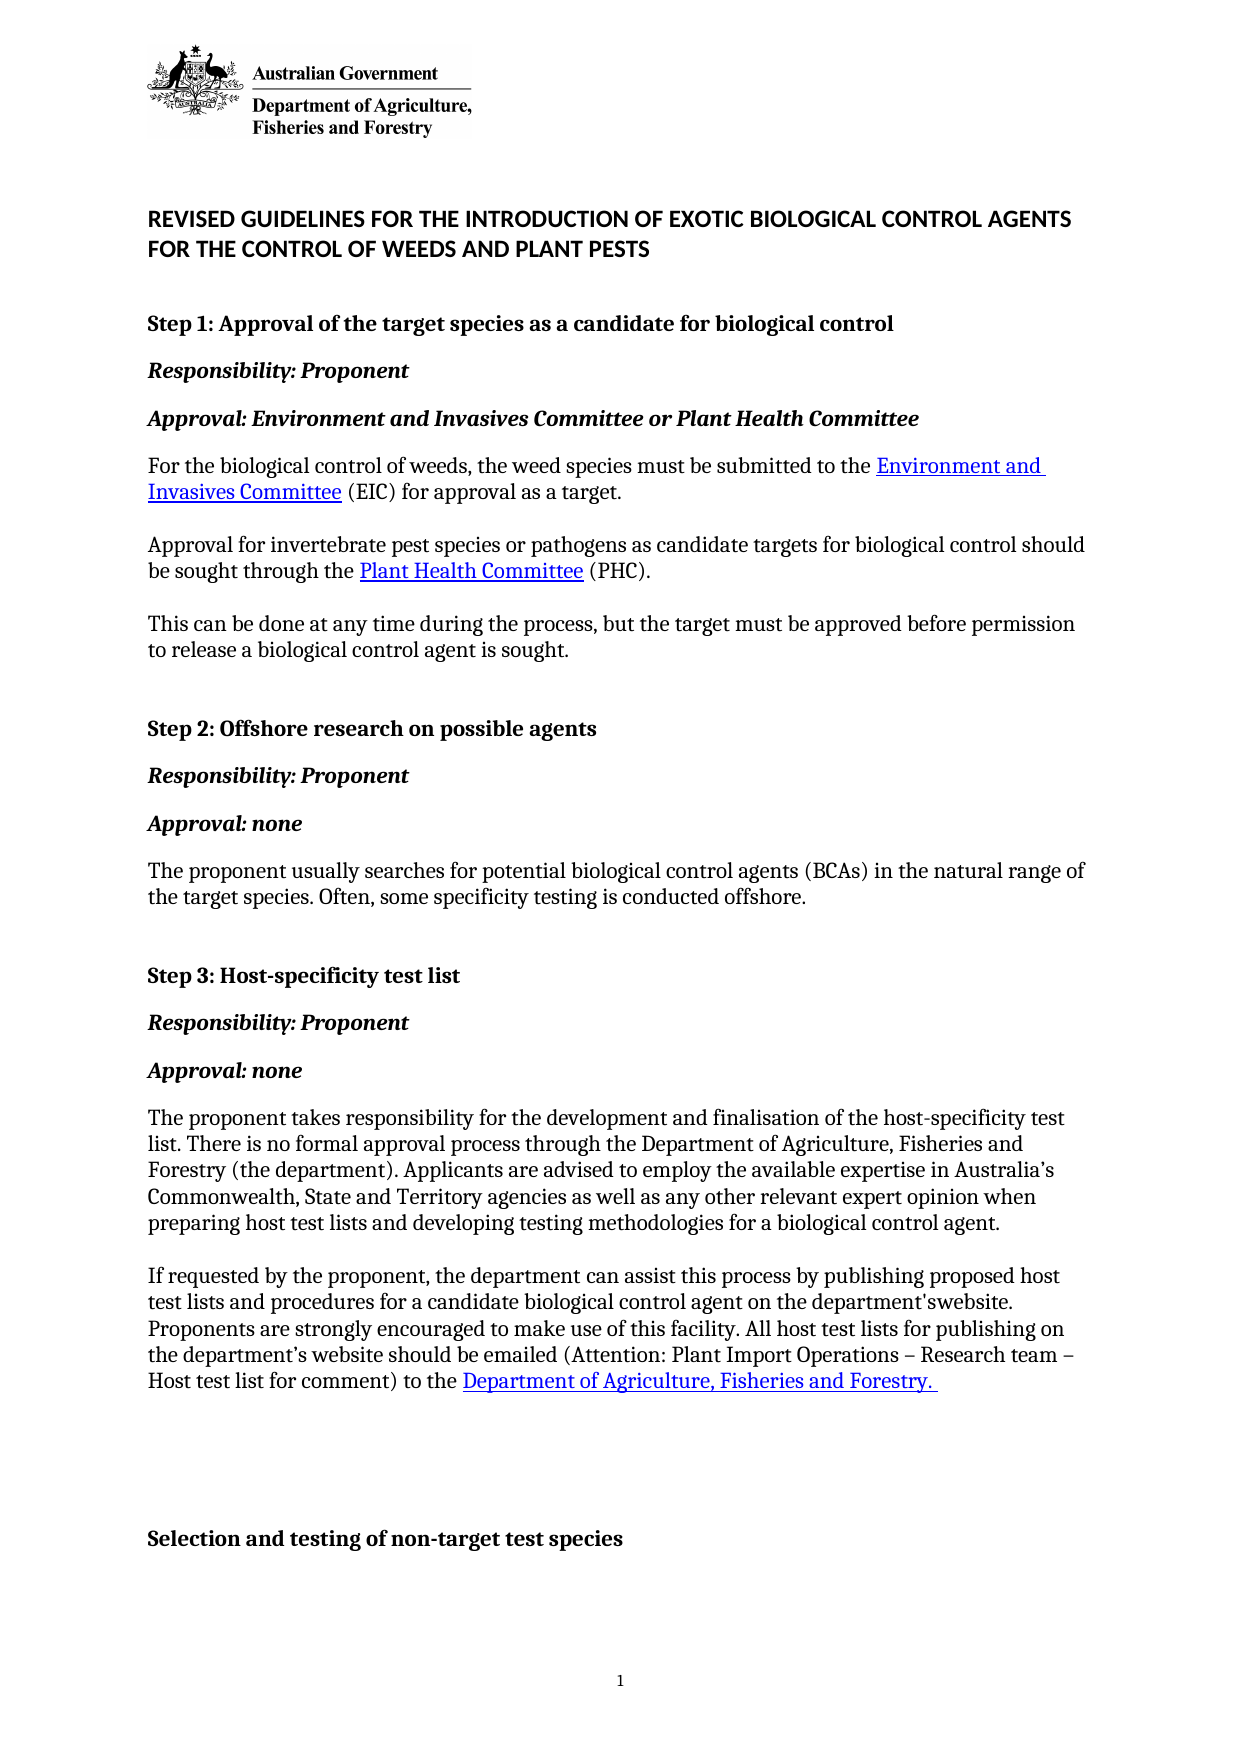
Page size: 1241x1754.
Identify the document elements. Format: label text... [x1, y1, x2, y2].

subtitle Approval: none [148, 810, 1092, 837]
subtitle Responsibility: Proponent [148, 763, 1092, 789]
text This can be done at any time during the process, but the target must be approved before permission to release a biological control agent is sought. [148, 611, 1092, 663]
subtitle Approval: Environment and Invasives Committee or Plant Health Committee [148, 405, 1092, 432]
subtitle Responsibility: Proponent [148, 358, 1092, 384]
subtitle Responsibility: Proponent [148, 1010, 1092, 1037]
subtitle Step 2: Offshore research on possible agents [148, 716, 1092, 742]
text The proponent takes responsibility for the development and finalisation of the host-specificity test list. There is no formal approval process through the Department of Agriculture, Fisheries and Forestry (the department). Applicants are advised to employ the available expertise in Australia’s Commonwealth, State and Territory agencies as well as any other relevant expert opinion when preparing host test lists and developing testing methodologies for a biological control agent. [148, 1104, 1092, 1236]
subtitle Step 1: Approval of the target species as a candidate for biological control [148, 311, 1092, 337]
subtitle Revised guidelines for the introduction of exotic biological control agents for the control of weeds and plant pests [148, 203, 1092, 264]
text The proponent usually searches for potential biological control agents (BCAs) in the natural range of the target species. Often, some specificity testing is conducted offshore. [148, 858, 1092, 910]
picture [147, 44, 472, 139]
subtitle Step 3: Host-specificity test list [148, 963, 1092, 989]
text Approval for invertebrate pest species or pathogens as candidate targets for biological control should be sought through the Plant Health Committee (PHC). [148, 532, 1092, 584]
text Selection and testing of non-target test species [148, 1526, 1092, 1553]
text If requested by the proponent, the department can assist this process by publishing proposed host test lists and procedures for a candidate biological control agent on the department's​website. Proponents are strongly encouraged to make use of this facility. All host test lists for publishing on the department’s website should be emailed (Attention: Plant Import Operations – Research team – Host test list for comment) to the Department of Agriculture, Fisheries and Forestry. [148, 1263, 1092, 1394]
subtitle Approval: none [148, 1057, 1092, 1084]
text For the biological control of weeds, the weed species must be submitted to the Environment and Invasives Committee (EIC) for approval as a target. [148, 452, 1092, 505]
